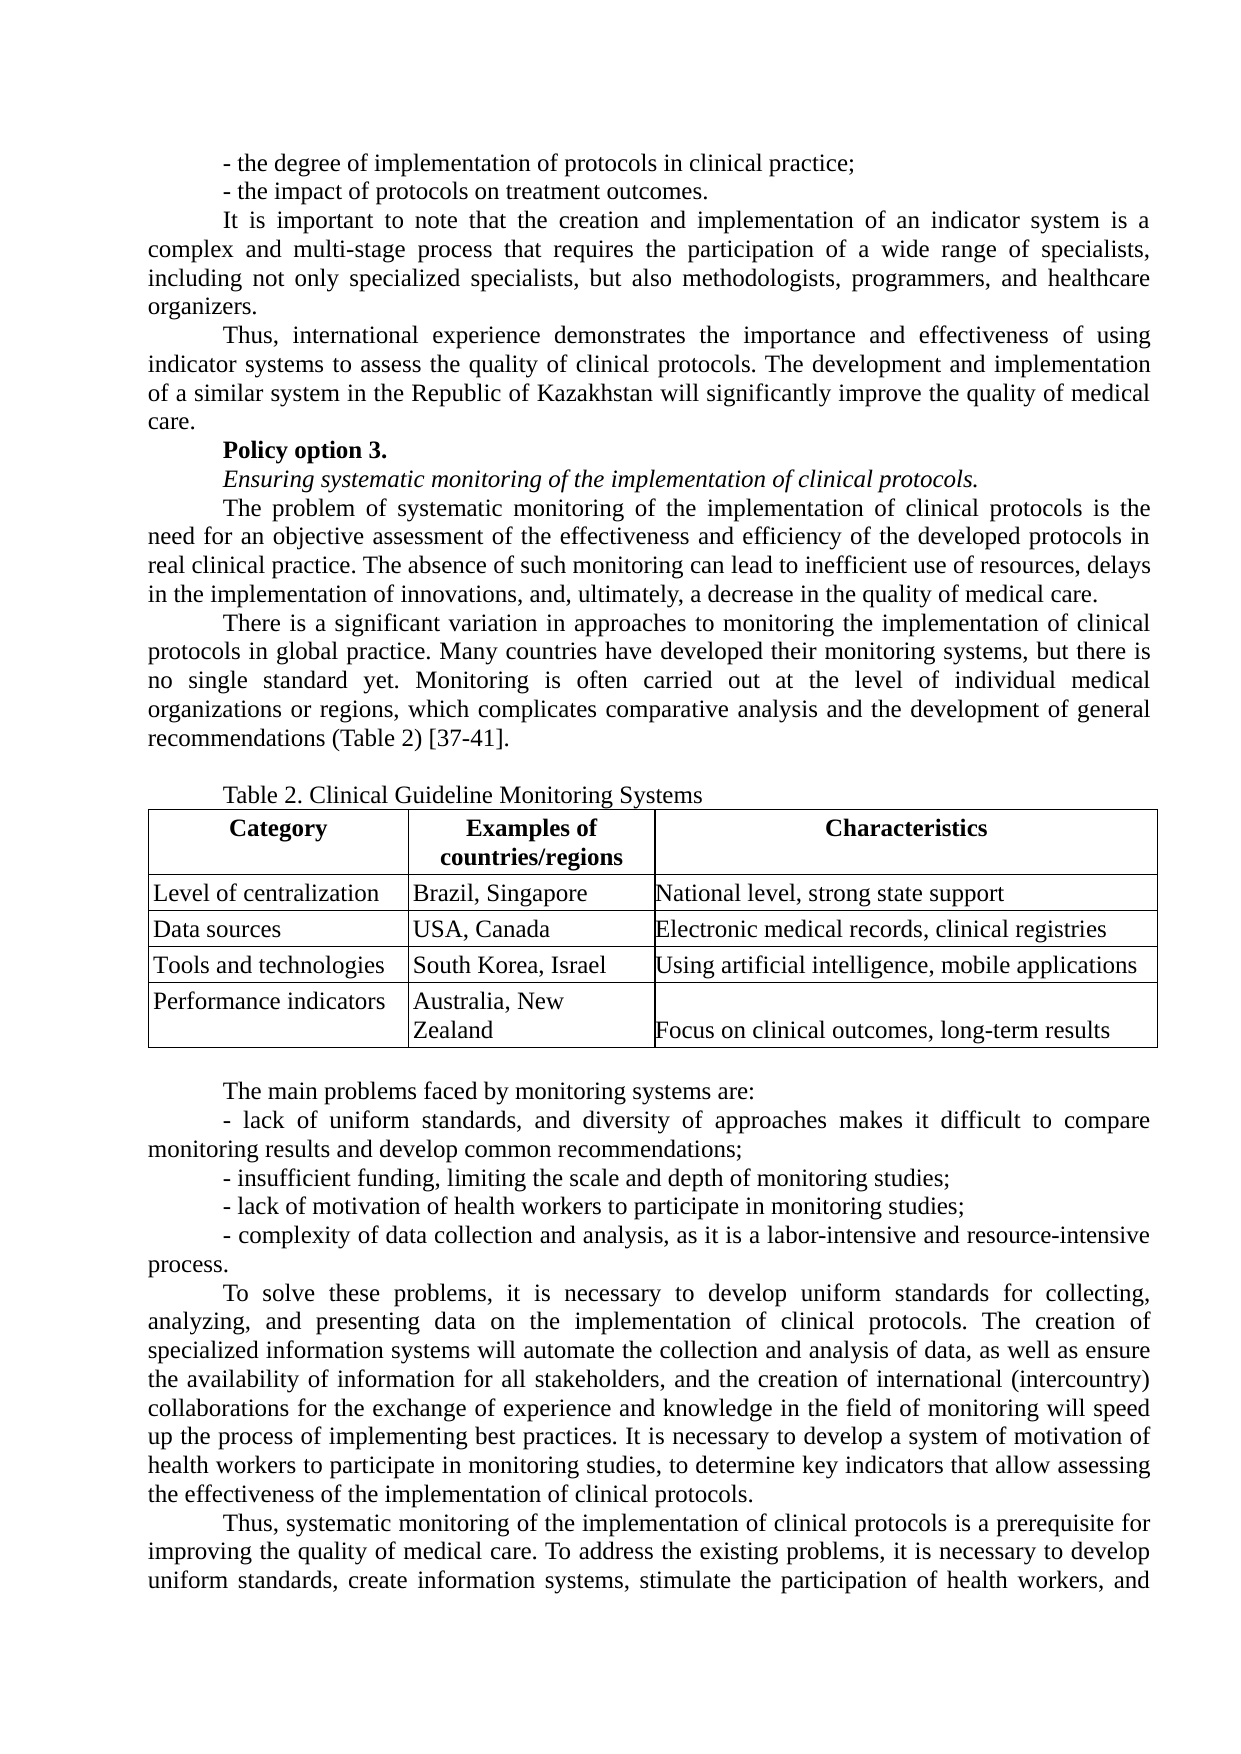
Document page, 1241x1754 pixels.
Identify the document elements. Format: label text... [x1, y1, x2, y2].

text It is important to note that the creation and implementation of an indicator system is a complex and multi-stage process that requires the participation of a wide range of specialists, including not only specialized specialists, but also methodologists, programmers, and healthcare organizers. [148, 205, 1152, 320]
text To solve these problems, it is necessary to develop uniform standards for collecting, analyzing, and presenting data on the implementation of clinical protocols. The creation of specialized information systems will automate the collection and analysis of data, as well as ensure the availability of information for all stakeholders, and the creation of international (intercountry) collaborations for the exchange of experience and knowledge in the field of monitoring will speed up the process of implementing best practices. It is necessary to develop a system of motivation of health workers to participate in monitoring studies, to determine key indicators that allow assessing the effectiveness of the implementation of clinical protocols. [148, 1278, 1152, 1508]
table_cell Tools and technologies [149, 947, 408, 982]
table_cell Brazil, Singapore [409, 875, 654, 910]
table_cell Data sources [149, 911, 408, 946]
text There is a significant variation in approaches to monitoring the implementation of clinical protocols in global practice. Many countries have developed their monitoring systems, but there is no single standard yet. Monitoring is often carried out at the level of individual medical organizations or regions, which complicates comparative analysis and the development of general recommendations (Table 2) [37-41]. [148, 608, 1152, 751]
table_header Сategory [149, 810, 408, 874]
table_cell Australia, New Zealand [409, 983, 654, 1047]
text Thus, international experience demonstrates the importance and effectiveness of using indicator systems to assess the quality of clinical protocols. The development and implementation of a similar system in the Republic of Kazakhstan will significantly improve the quality of medical care. [148, 320, 1152, 435]
text Policy option 3. [148, 435, 1152, 464]
table_cell National level, strong state support [656, 875, 1157, 910]
text The problem of systematic monitoring of the implementation of clinical protocols is the need for an objective assessment of the effectiveness and efficiency of the developed protocols in real clinical practice. The absence of such monitoring can lead to inefficient use of resources, delays in the implementation of innovations, and, ultimately, a decrease in the quality of medical care. [148, 493, 1152, 608]
text - lack of uniform standards, and diversity of approaches makes it difficult to compare monitoring results and develop common recommendations; [148, 1105, 1152, 1163]
table_cell Electronic medical records, clinical registries [656, 911, 1157, 946]
table_header Examples of countries/regions [409, 810, 654, 874]
table_header Characteristics [656, 810, 1157, 874]
table_cell Performance indicators [149, 983, 408, 1047]
table_cell Focus on clinical outcomes, long-term results [656, 983, 1157, 1047]
text - lack of motivation of health workers to participate in monitoring studies; [148, 1191, 1152, 1220]
text - insufficient funding, limiting the scale and depth of monitoring studies; [148, 1163, 1152, 1191]
table_cell South Korea, Israel [409, 947, 654, 982]
text Ensuring systematic monitoring of the implementation of clinical protocols. [148, 464, 1152, 493]
table_cell USA, Canada [409, 911, 654, 946]
text - complexity of data collection and analysis, as it is a labor-intensive and resource-intensive process. [148, 1220, 1152, 1278]
table_cell Using artificial intelligence, mobile applications [656, 947, 1157, 982]
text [148, 1508, 1152, 1594]
text The main problems faced by monitoring systems are: [148, 1076, 1152, 1105]
text - the impact of protocols on treatment outcomes. [148, 176, 1152, 205]
table_cell Level of centralization [149, 875, 408, 910]
text - the degree of implementation of protocols in clinical practice; [148, 148, 1152, 176]
text Table 2. Clinical Guideline Monitoring Systems [148, 780, 1152, 809]
